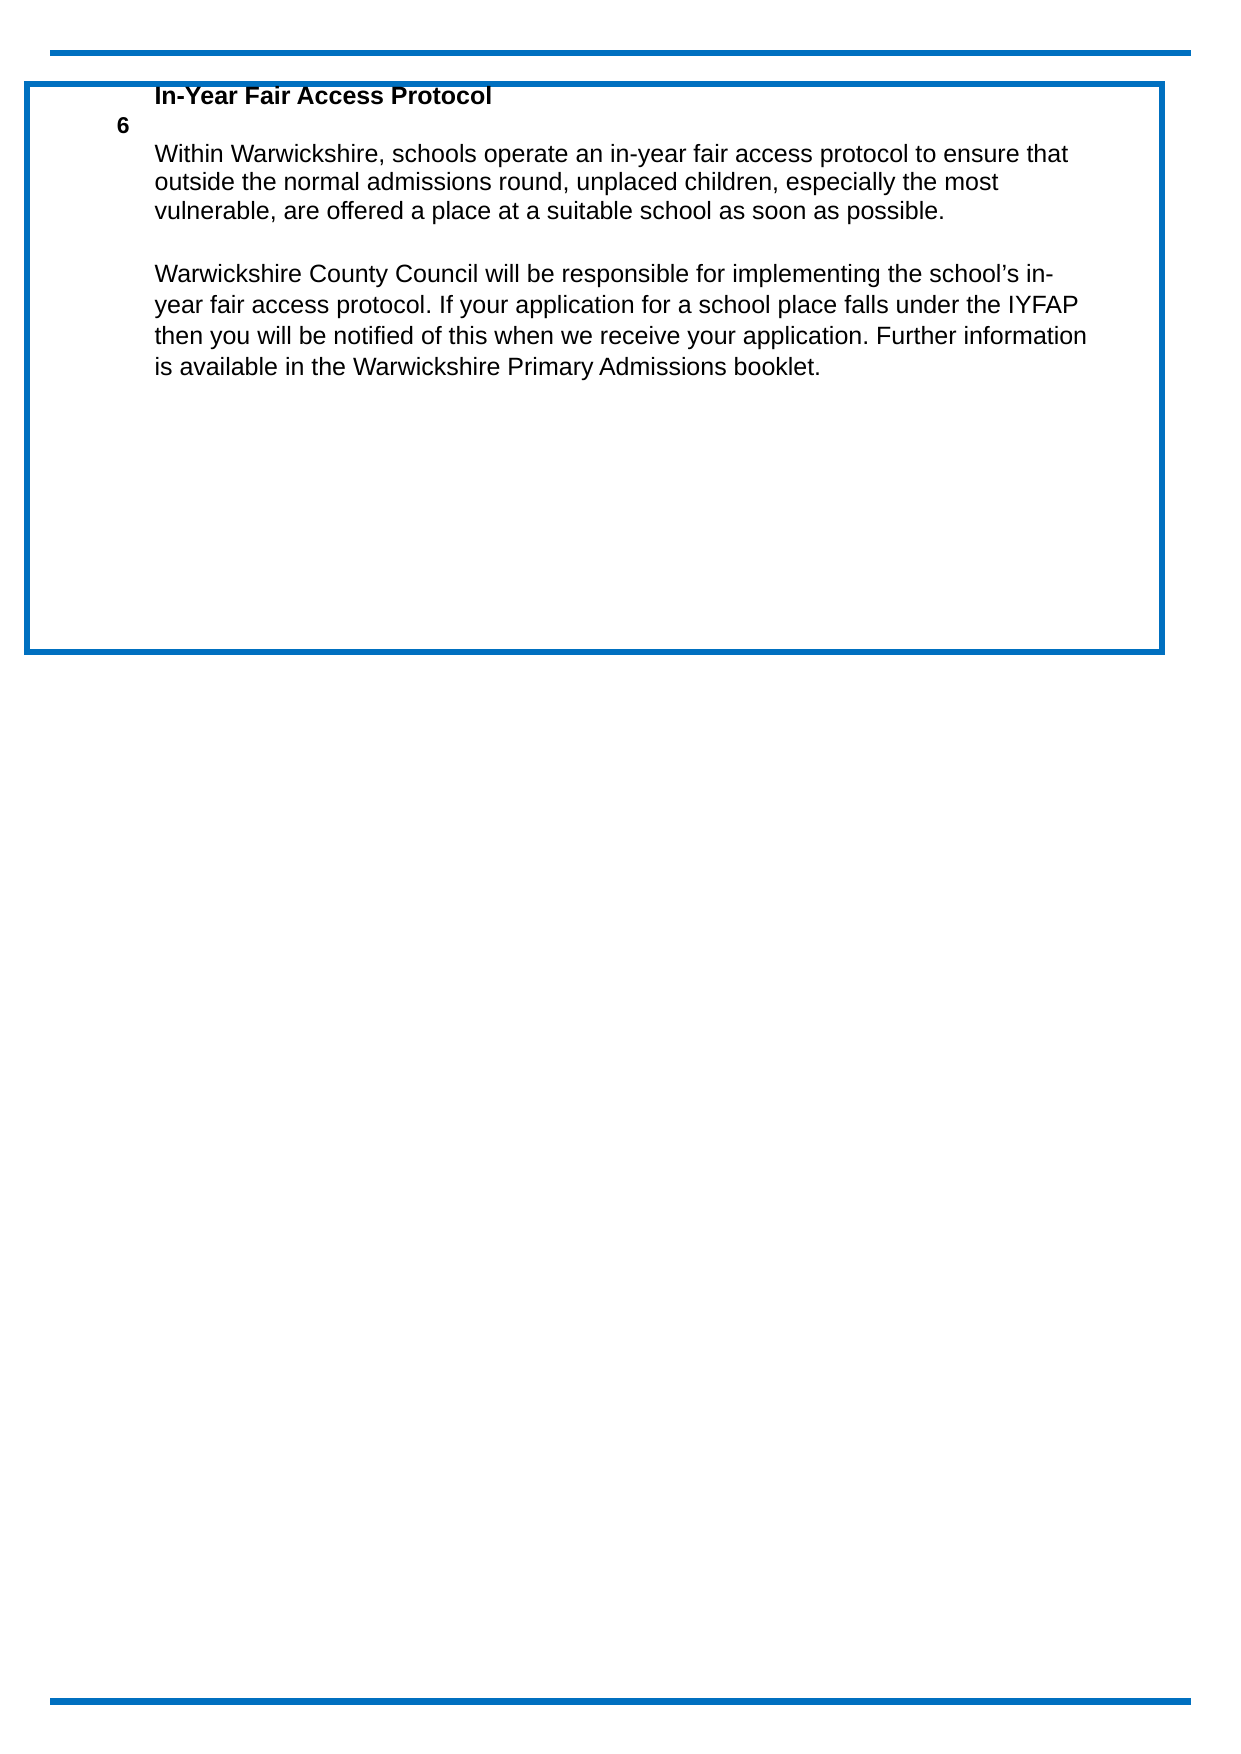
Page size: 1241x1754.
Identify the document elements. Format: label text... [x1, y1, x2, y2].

table_cell 6 [30, 87, 151, 649]
table_cell In-Year Fair Access Protocol Within Warwickshire, schools operate an in-year fair access protocol to ensure that outside the normal admissions round, unplaced children, especially the most vulnerable, are offered a place at a suitable school as soon as possible. Warwickshire County Council will be responsible for implementing the school’s in-year fair access protocol. If your application for a school place falls under the IYFAP then you will be notified of this when we receive your application. Further information is available in the Warwickshire Primary Admissions booklet. [151, 87, 1159, 649]
